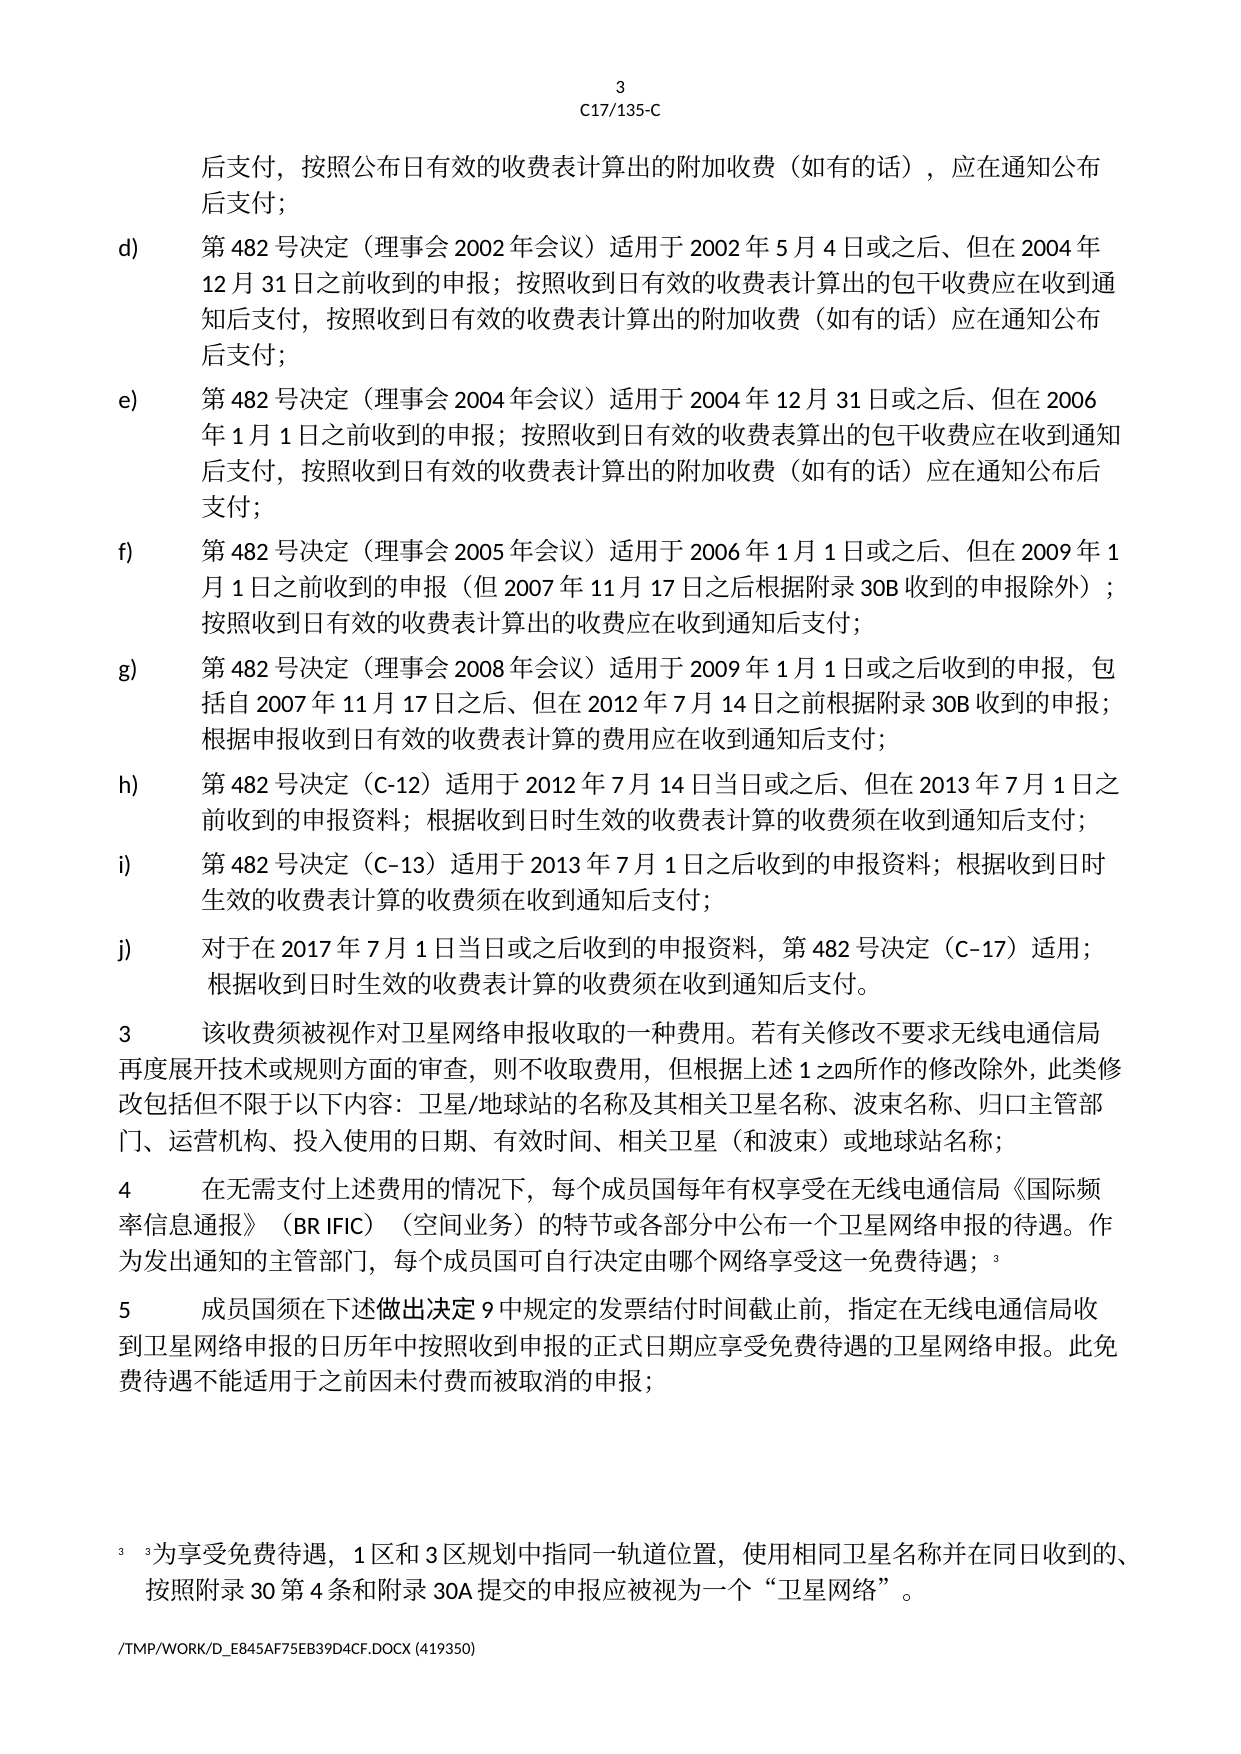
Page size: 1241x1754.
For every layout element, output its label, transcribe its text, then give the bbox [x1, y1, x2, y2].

text h) 第482号决定（C-12）适用于2012年7月14日当日或之后、但在2013年7月1日之前收到的申报资料；根据收到日时生效的收费表计算的收费须在收到通知后支付； [118, 764, 1122, 836]
text 3 该收费须被视作对卫星网络申报收取的一种费用。若有关修改不要求无线电通信局再度展开技术或规则方面的审查，则不收取费用，但根据上述1之四所作的修改除外，此类修改包括但不限于以下内容：卫星/地球站的名称及其相关卫星名称、波束名称、归口主管部门、运营机构、投入使用的日期、有效时间、相关卫星（和波束）或地球站名称； [118, 1013, 1122, 1157]
text i) 第482号决定（C–13）适用于2013年7月1日之后收到的申报资料；根据收到日时生效的收费表计算的收费须在收到通知后支付； [118, 844, 1122, 916]
text d) 第482号决定（理事会2002年会议）适用于2002年5月4日或之后、但在2004年12月31日之前收到的申报；按照收到日有效的收费表计算出的包干收费应在收到通知后支付，按照收到日有效的收费表计算出的附加收费（如有的话）应在通知公布后支付； [118, 228, 1122, 372]
text g) 第482号决定（理事会2008年会议）适用于2009年1月1日或之后收到的申报，包括自2007年11月17日之后、但在2012年7月14日之前根据附录30B收到的申报；根据申报收到日有效的收费表计算的费用应在收到通知后支付； [118, 648, 1122, 756]
text e) 第482号决定（理事会2004年会议）适用于2004年12月31日或之后、但在2006年1月1日之前收到的申报；按照收到日有效的收费表算出的包干收费应在收到通知后支付，按照收到日有效的收费表计算出的附加收费（如有的话）应在通知公布后支付； [118, 380, 1122, 524]
text 4 在无需支付上述费用的情况下，每个成员国每年有权享受在无线电通信局《国际频率信息通报》（BR IFIC）（空间业务）的特节或各部分中公布一个卫星网络申报的待遇。作为发出通知的主管部门，每个成员国可自行决定由哪个网络享受这一免费待遇；3 [118, 1169, 1122, 1277]
text j) 对于在2017年7月1日当日或之后收到的申报资料，第482号决定（C–17）适用；根据收到日时生效的收费表计算的收费须在收到通知后支付。 [118, 929, 1122, 1001]
text f) 第482号决定（理事会2005年会议）适用于2006年1月1日或之后、但在2009年1月1日之前收到的申报（但2007年11月17日之后根据附录30B收到的申报除外）；按照收到日有效的收费表计算出的收费应在收到通知后支付； [118, 532, 1122, 640]
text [118, 148, 1122, 219]
text 5 成员国须在下述做出决定9中规定的发票结付时间截止前，指定在无线电通信局收到卫星网络申报的日历年中按照收到申报的正式日期应享受免费待遇的卫星网络申报。此免费待遇不能适用于之前因未付费而被取消的申报； [118, 1290, 1122, 1398]
